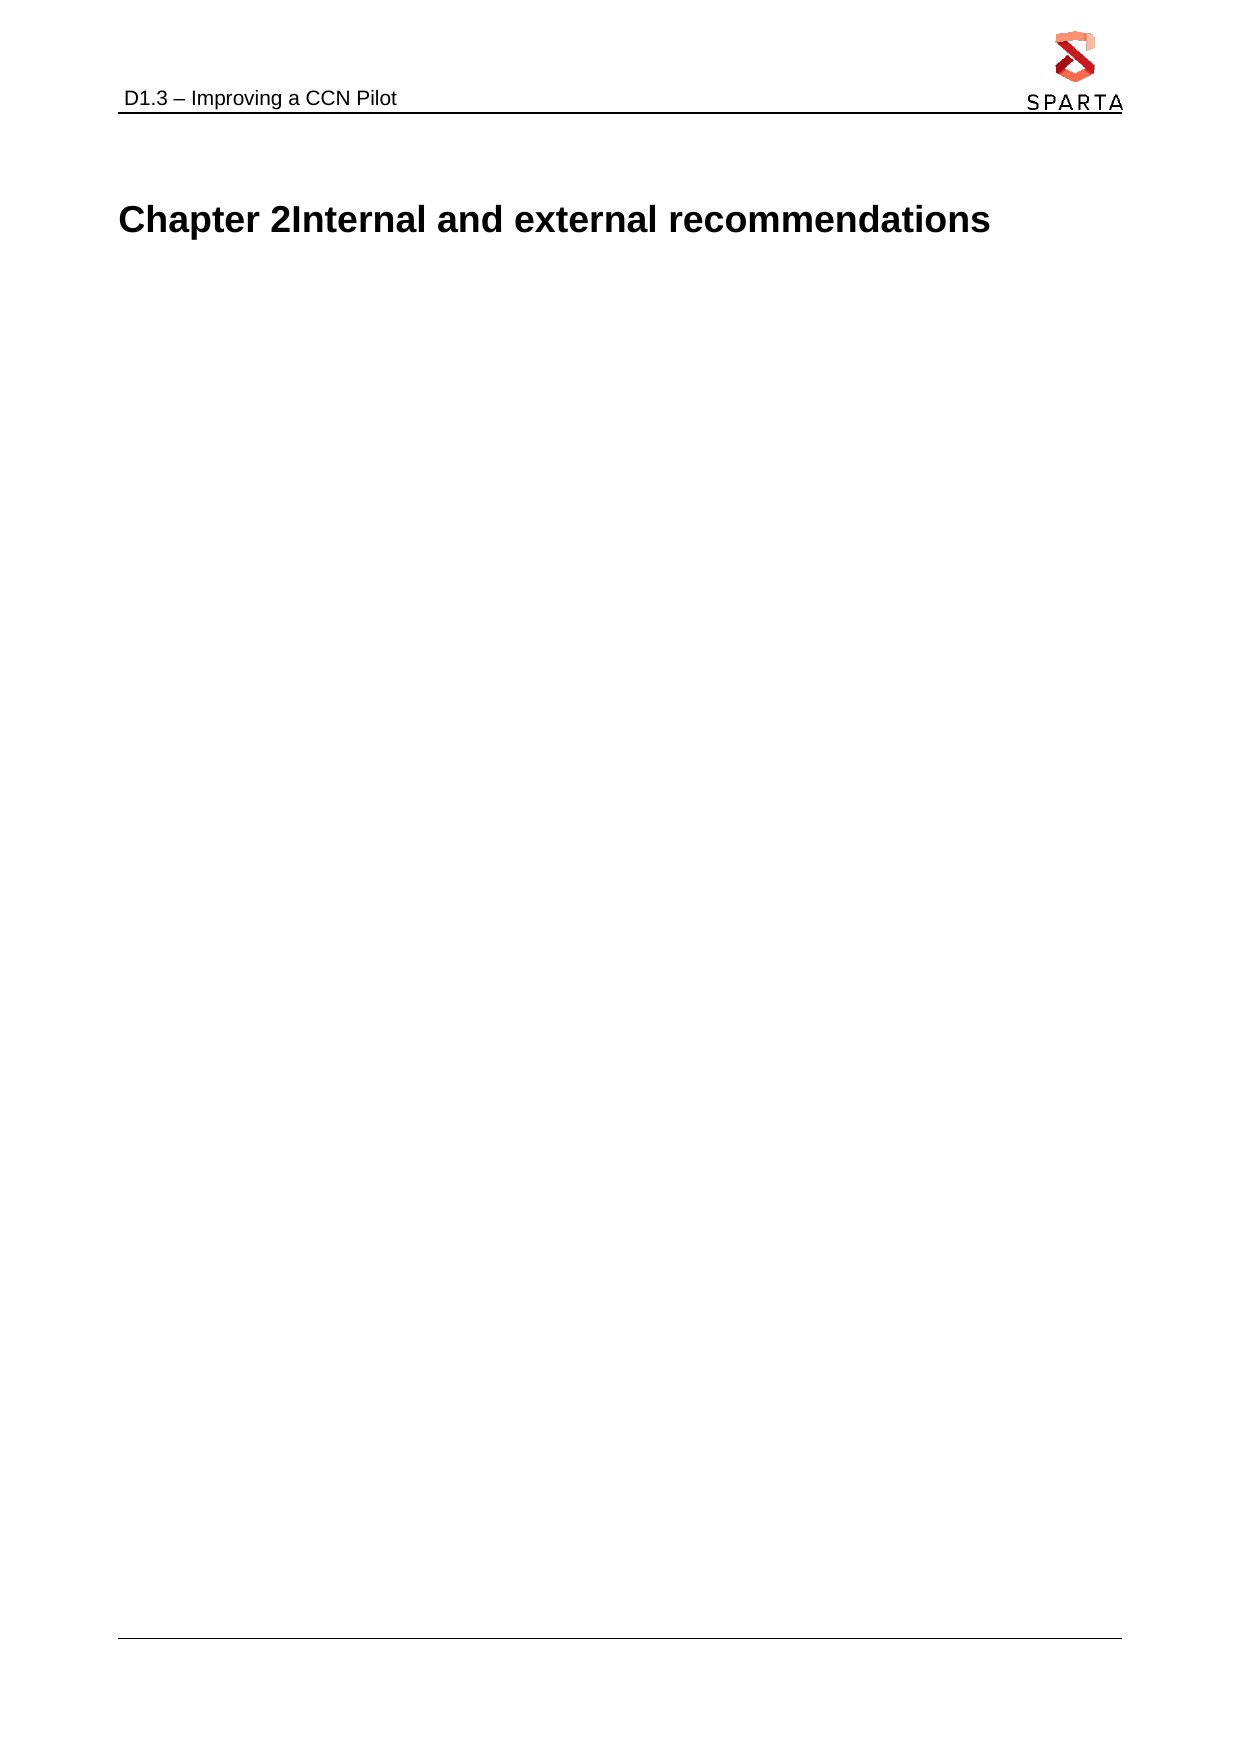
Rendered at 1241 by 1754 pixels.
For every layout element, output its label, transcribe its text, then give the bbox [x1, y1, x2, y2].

picture [1027, 31, 1123, 110]
subtitle Internal and external recommendations [118, 198, 1122, 241]
